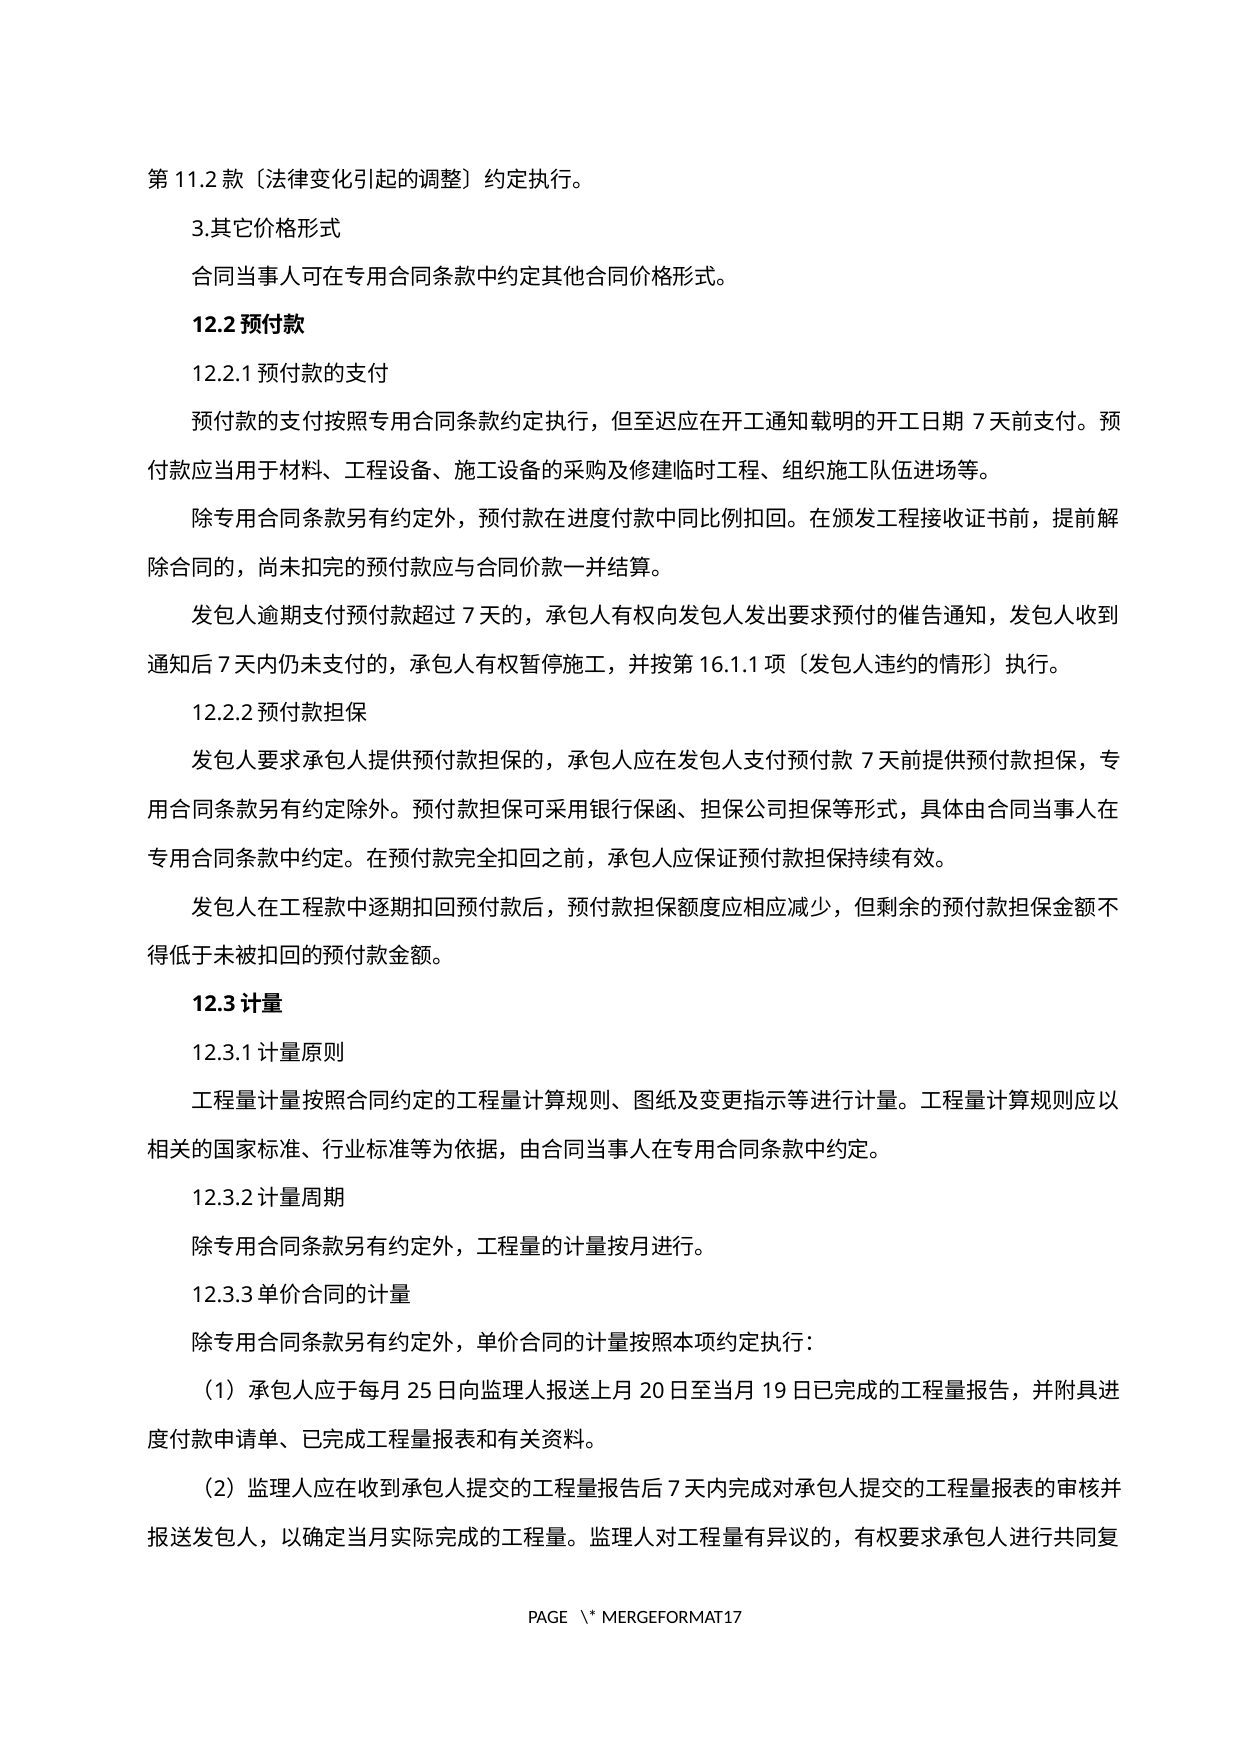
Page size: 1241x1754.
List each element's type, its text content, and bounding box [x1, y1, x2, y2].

text 合同当事人可在专用合同条款中约定其他合同价格形式。 [148, 259, 1122, 291]
text 12.2.2预付款担保 [148, 695, 1122, 727]
text 发包人逾期支付预付款超过7天的，承包人有权向发包人发出要求预付的催告通知，发包人收到通知后7天内仍未支付的，承包人有权暂停施工，并按第16.1.1项〔发包人违约的情形〕执行。 [148, 598, 1122, 679]
text 12.2.1预付款的支付 [148, 355, 1122, 388]
subtitle 12.2预付款 [148, 307, 1122, 339]
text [148, 1470, 1122, 1552]
text 发包人要求承包人提供预付款担保的，承包人应在发包人支付预付款7天前提供预付款担保，专用合同条款另有约定除外。预付款担保可采用银行保函、担保公司担保等形式，具体由合同当事人在专用合同条款中约定。在预付款完全扣回之前，承包人应保证预付款担保持续有效。 [148, 743, 1122, 873]
text 工程量计量按照合同约定的工程量计算规则、图纸及变更指示等进行计量。工程量计算规则应以相关的国家标准、行业标准等为依据，由合同当事人在专用合同条款中约定。 [148, 1083, 1122, 1164]
text 发包人在工程款中逐期扣回预付款后，预付款担保额度应相应减少，但剩余的预付款担保金额不得低于未被扣回的预付款金额。 [148, 889, 1122, 970]
text 3.其它价格形式 [148, 210, 1122, 243]
text 除专用合同条款另有约定外，单价合同的计量按照本项约定执行： [148, 1325, 1122, 1357]
text 除专用合同条款另有约定外，工程量的计量按月进行。 [148, 1228, 1122, 1261]
text 12.3.1计量原则 [148, 1034, 1122, 1067]
text 预付款的支付按照专用合同条款约定执行，但至迟应在开工通知载明的开工日期7天前支付。预付款应当用于材料、工程设备、施工设备的采购及修建临时工程、组织施工队伍进场等。 [148, 404, 1122, 485]
text 12.3.3单价合同的计量 [148, 1277, 1122, 1309]
text 12.3.2计量周期 [148, 1180, 1122, 1212]
text 除专用合同条款另有约定外，预付款在进度付款中同比例扣回。在颁发工程接收证书前，提前解除合同的，尚未扣完的预付款应与合同价款一并结算。 [148, 501, 1122, 582]
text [148, 162, 1122, 194]
text （1）承包人应于每月25日向监理人报送上月20日至当月19日已完成的工程量报告，并附具进度付款申请单、已完成工程量报表和有关资料。 [148, 1373, 1122, 1454]
subtitle 12.3计量 [148, 986, 1122, 1019]
